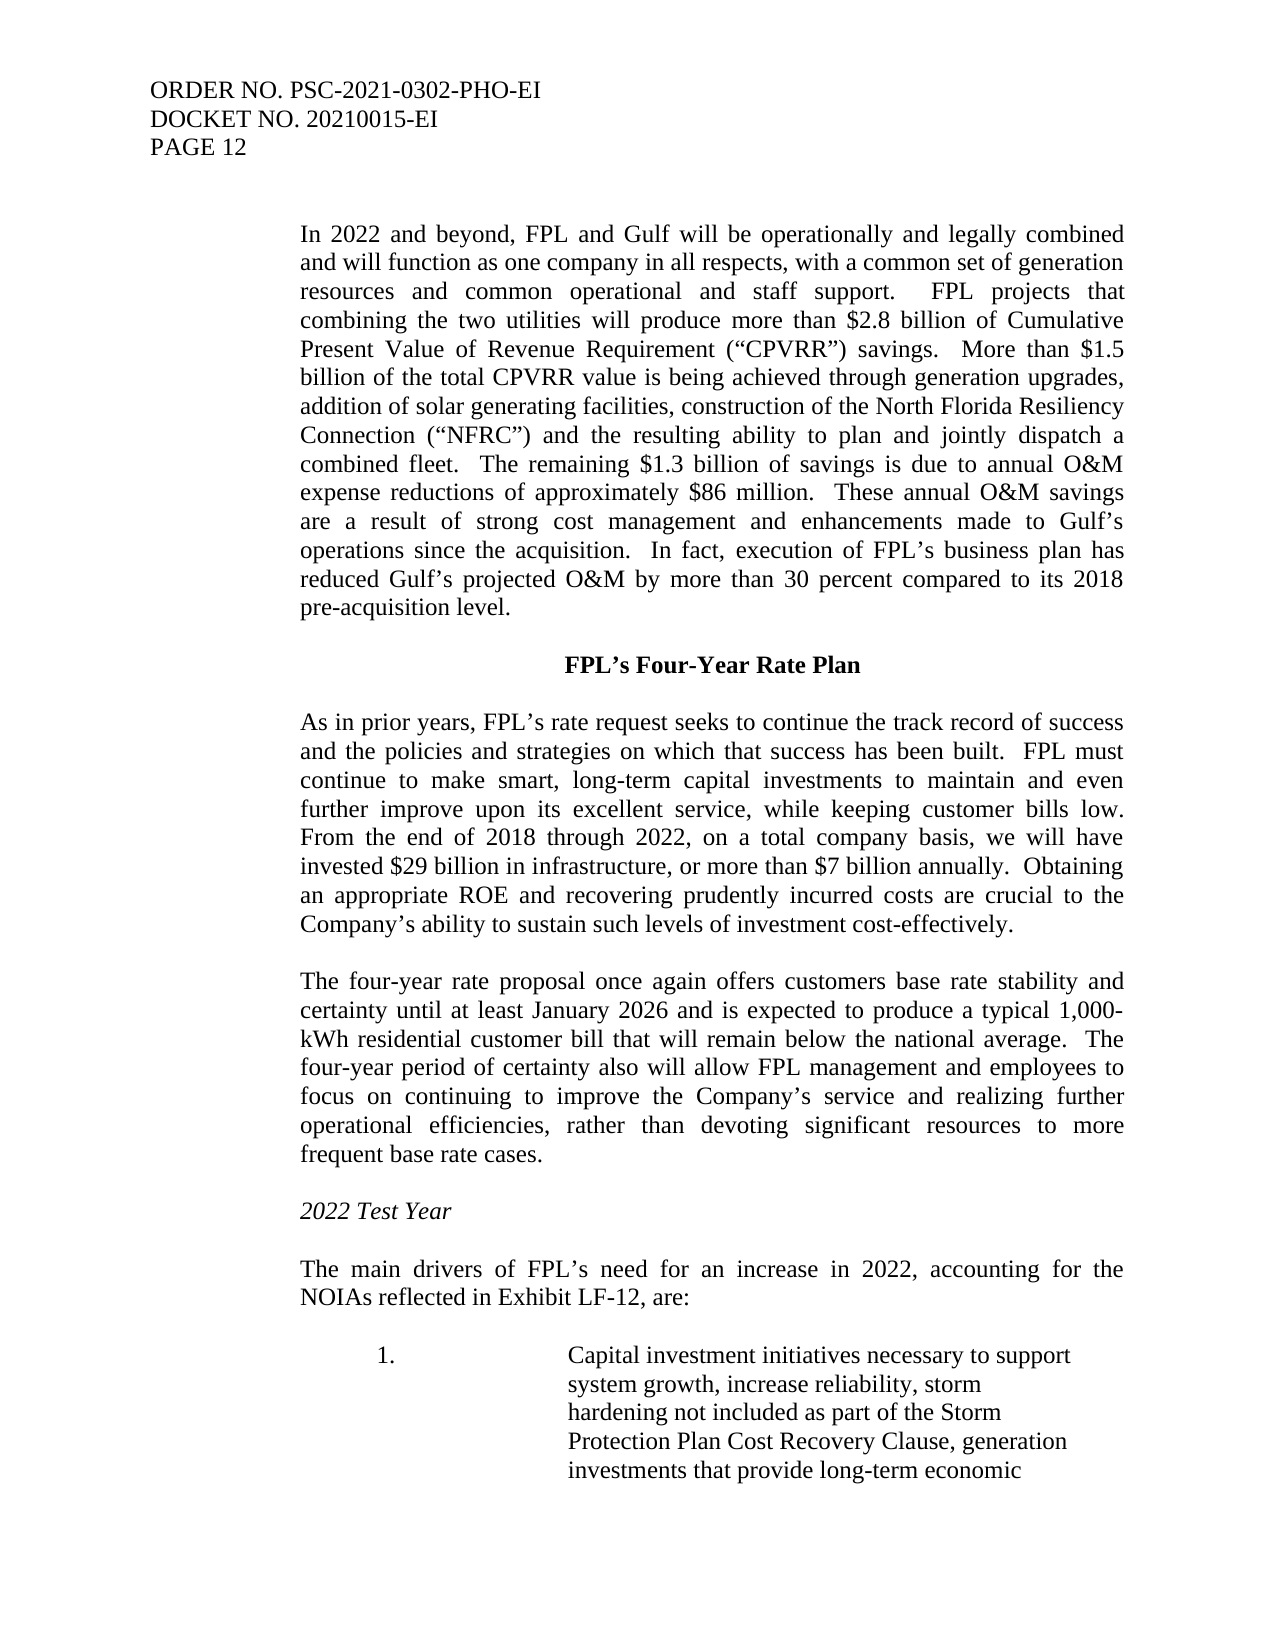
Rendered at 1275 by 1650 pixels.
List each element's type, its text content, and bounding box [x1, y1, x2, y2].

text FPL’s Four-Year Rate Plan [300, 650, 1125, 679]
text As in prior years, FPL’s rate request seeks to continue the track record of success and the policies and strategies on which that success has been built. FPL must continue to make smart, long-term capital investments to maintain and even further improve upon its excellent service, while keeping customer bills low. From the end of 2018 through 2022, on a total company basis, we will have invested $29 billion in infrastructure, or more than $7 billion annually. Obtaining an appropriate ROE and recovering prudently incurred costs are crucial to the Company’s ability to sustain such levels of investment cost-effectively. [300, 707, 1125, 937]
text The main drivers of FPL’s need for an increase in 2022, accounting for the NOIAs reflected in Exhibit LF-12, are: [300, 1254, 1125, 1311]
text In 2022 and beyond, FPL and Gulf will be operationally and legally combined and will function as one company in all respects, with a common set of generation resources and common operational and staff support. FPL projects that combining the two utilities will produce more than $2.8 billion of Cumulative Present Value of Revenue Requirement (“CPVRR”) savings. More than $1.5 billion of the total CPVRR value is being achieved through generation upgrades, addition of solar generating facilities, construction of the North Florida Resiliency Connection (“NFRC”) and the resulting ability to plan and jointly dispatch a combined fleet. The remaining $1.3 billion of savings is due to annual O&M expense reductions of approximately $86 million. These annual O&M savings are a result of strong cost management and enhancements made to Gulf’s operations since the acquisition. In fact, execution of FPL’s business plan has reduced Gulf’s projected O&M by more than 30 percent compared to its 2018 pre-acquisition level. [300, 219, 1125, 621]
text The four-year rate proposal once again offers customers base rate stability and certainty until at least January 2026 and is expected to produce a typical 1,000-kWh residential customer bill that will remain below the national average. The four-year period of certainty also will allow FPL management and employees to focus on continuing to improve the Company’s service and realizing further operational efficiencies, rather than devoting significant resources to more frequent base rate cases. [300, 966, 1125, 1167]
text 2022 Test Year [300, 1196, 1125, 1225]
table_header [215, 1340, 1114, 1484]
